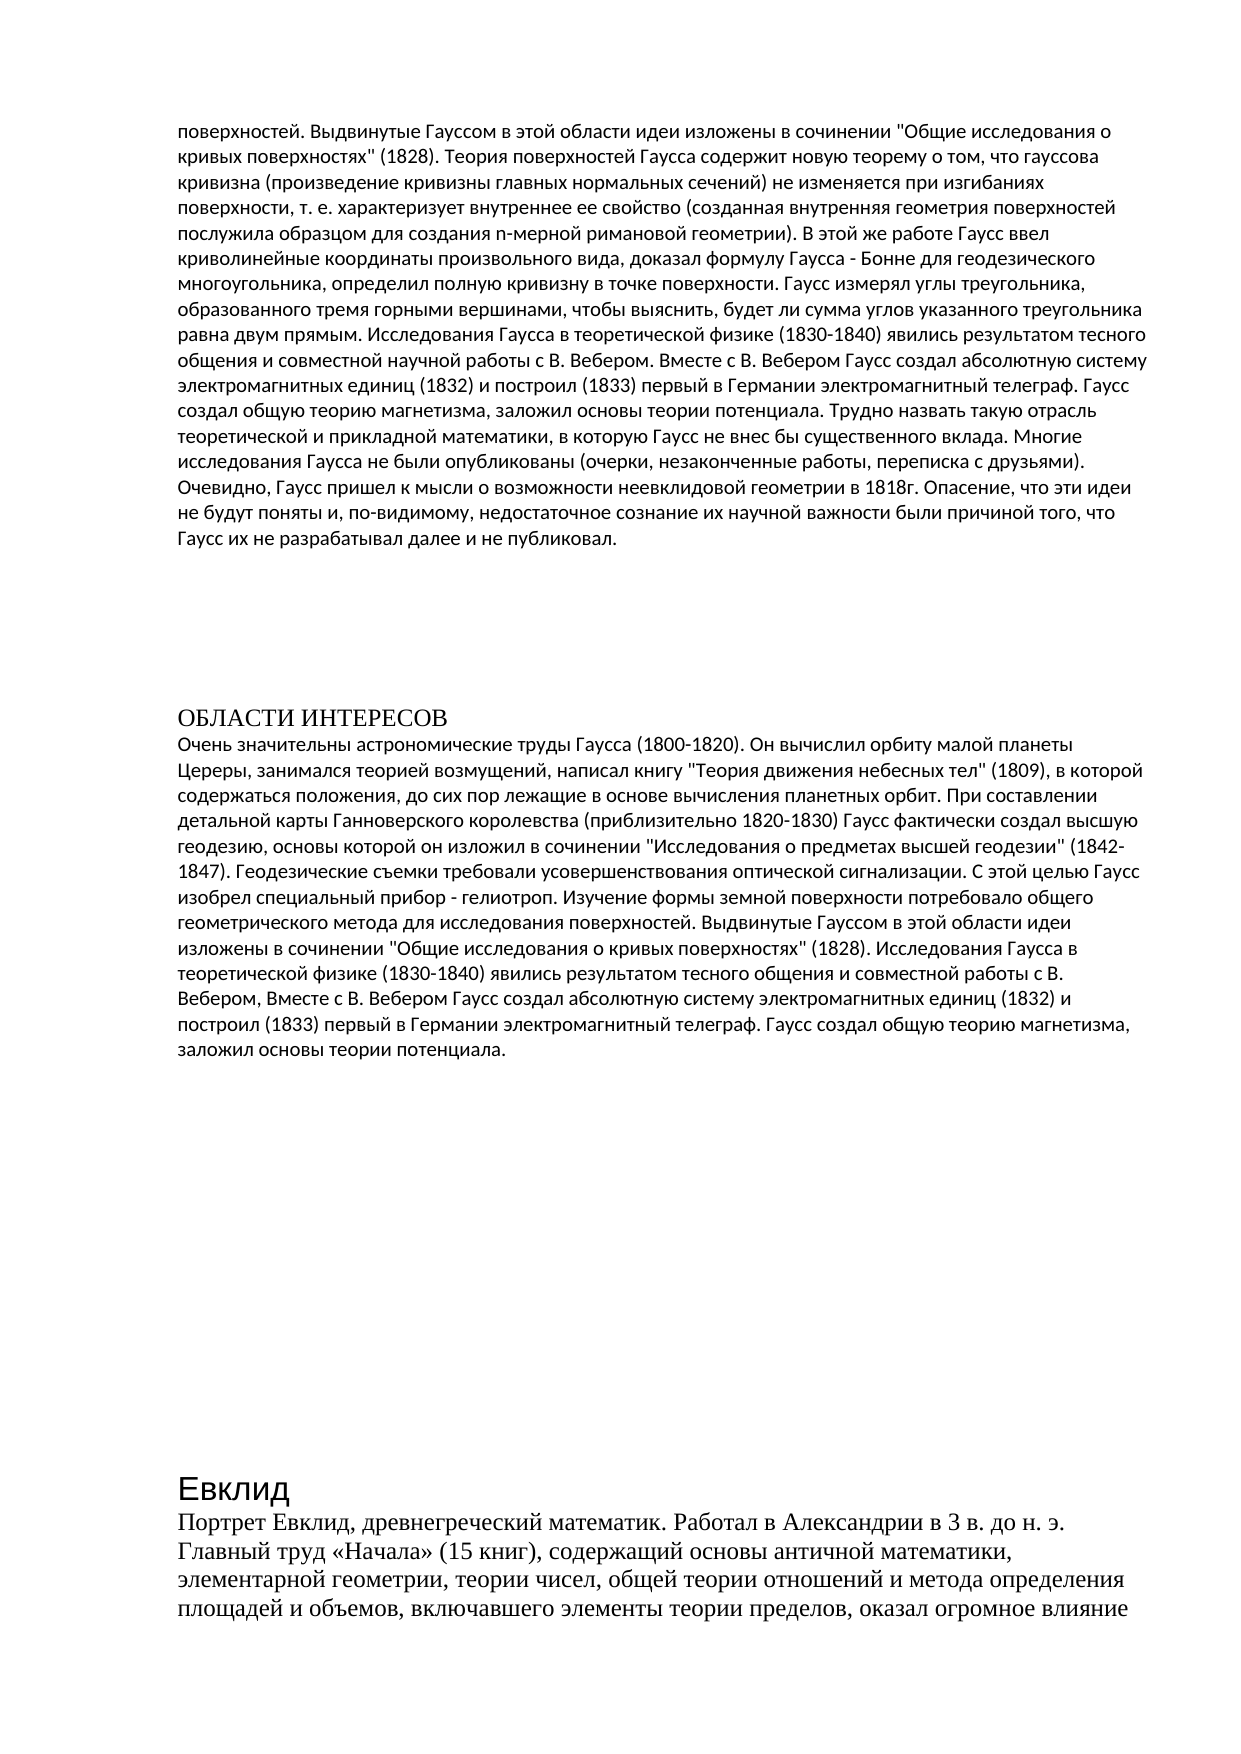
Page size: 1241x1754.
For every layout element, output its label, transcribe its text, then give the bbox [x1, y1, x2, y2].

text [177, 118, 1152, 550]
text Евклид [177, 1468, 1152, 1507]
text Очень значительны астрономические труды Гаусса (1800-1820). Он вычислил орбиту малой планеты Цереры, занимался теорией возмущений, написал книгу "Теория движения небесных тел" (1809), в которой содержаться положения, до сих пор лежащие в основе вычисления планетных орбит. При составлении детальной карты Ганноверского королевства (приблизительно 1820-1830) Гаусс фактически создал высшую геодезию, основы которой он изложил в сочинении "Исследования о предметах высшей геодезии" (1842-1847). Геодезические съемки требовали усовершенствования оптической сигнализации. С этой целью Гаусс изобрел специальный прибор - гелиотроп. Изучение формы земной поверхности потребовало общего геометрического метода для исследования поверхностей. Выдвинутые Гауссом в этой области идеи изложены в сочинении "Общие исследования о кривых поверхностях" (1828). Исследования Гаусса в теоретической физике (1830-1840) явились результатом тесного общения и совместной работы с В. Вебером, Вместе с В. Вебером Гаусс создал абсолютную систему электромагнитных единиц (1832) и построил (1833) первый в Германии электромагнитный телеграф. Гаусс создал общую теорию магнетизма, заложил основы теории потенциала. [177, 731, 1152, 1062]
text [177, 1507, 1152, 1622]
text ОБЛАСТИ ИНТЕРЕСОВ [177, 703, 1152, 731]
